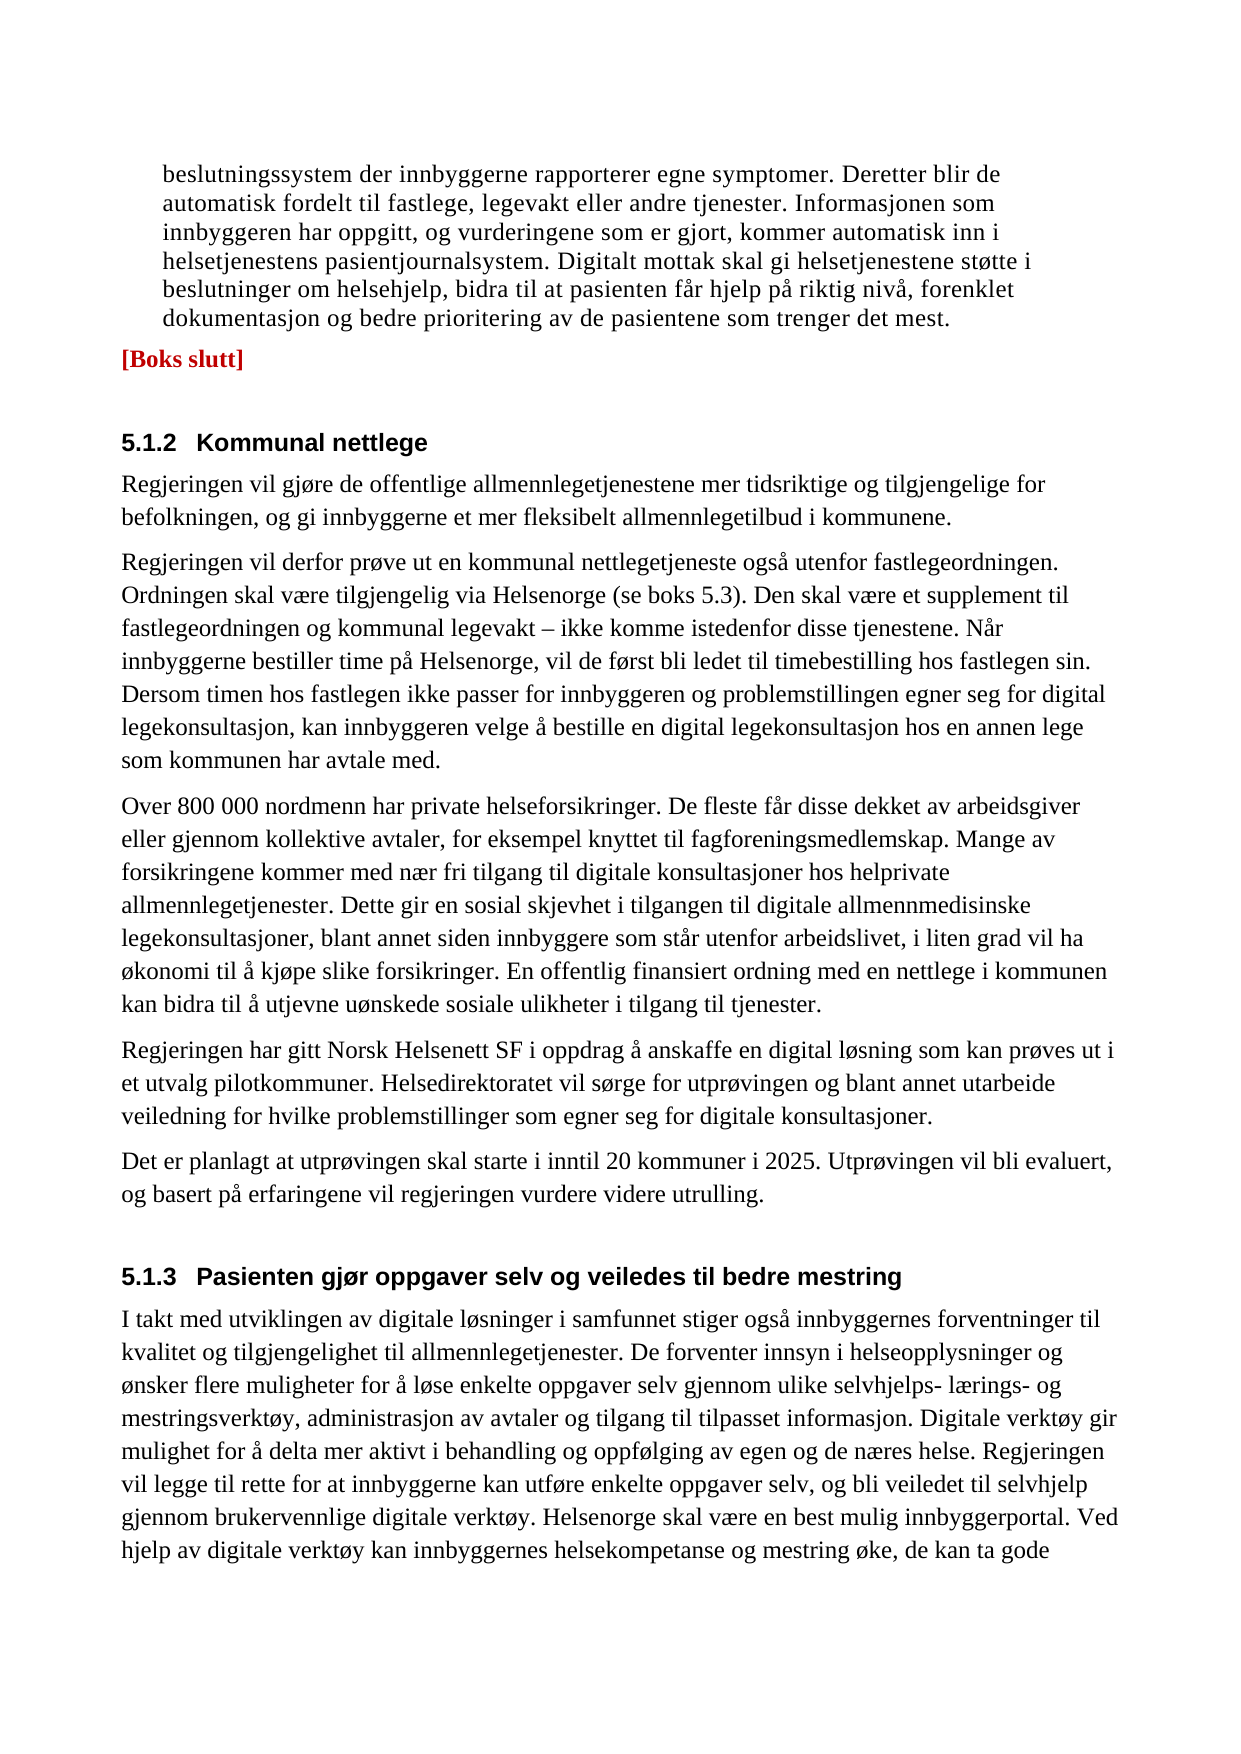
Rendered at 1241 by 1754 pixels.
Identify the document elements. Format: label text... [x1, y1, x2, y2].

text Det er planlagt at utprøvingen skal starte i inntil 20 kommuner i 2025. Utprøvingen vil bli evaluert, og basert på erfaringene vil regjeringen vurdere videre utrulling. [121, 1146, 1119, 1208]
subtitle Pasienten gjør oppgaver selv og veiledes til bedre mestring [121, 1262, 1119, 1291]
text Regjeringen vil gjøre de offentlige allmennlegetjenestene mer tidsriktige og tilgjengelige for befolkningen, og gi innbyggerne et mer fleksibelt allmennlegetilbud i kommunene. [121, 469, 1119, 531]
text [121, 1304, 1119, 1563]
text Regjeringen har gitt Norsk Helsenett SF i oppdrag å anskaffe en digital løsning som kan prøves ut i et utvalg pilotkommuner. Helsedirektoratet vil sørge for utprøvingen og blant annet utarbeide veiledning for hvilke problemstillinger som egner seg for digitale konsultasjoner. [121, 1035, 1119, 1129]
text [Boks slutt] [121, 344, 1119, 373]
subtitle Kommunal nettlege [121, 427, 1119, 456]
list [121, 159, 1119, 332]
text Over 800 000 nordmenn har private helseforsikringer. De fleste får disse dekket av arbeidsgiver eller gjennom kollektive avtaler, for eksempel knyttet til fagforeningsmedlemskap. Mange av forsikringene kommer med nær fri tilgang til digitale konsultasjoner hos helprivate allmennlegetjenester. Dette gir en sosial skjevhet i tilgangen til digitale allmennmedisinske legekonsultasjoner, blant annet siden innbyggere som står utenfor arbeidslivet, i liten grad vil ha økonomi til å kjøpe slike forsikringer. En offentlig finansiert ordning med en nettlege i kommunen kan bidra til å utjevne uønskede sosiale ulikheter i tilgang til tjenester. [121, 791, 1119, 1018]
text Regjeringen vil derfor prøve ut en kommunal nettlegetjeneste også utenfor fastlegeordningen. Ordningen skal være tilgjengelig via Helsenorge (se boks 5.3). Den skal være et supplement til fastlegeordningen og kommunal legevakt – ikke komme istedenfor disse tjenestene. Når innbyggerne bestiller time på Helsenorge, vil de først bli ledet til timebestilling hos fastlegen sin. Dersom timen hos fastlegen ikke passer for innbyggeren og problemstillingen egner seg for digital legekonsultasjon, kan innbyggeren velge å bestille en digital legekonsultasjon hos en annen lege som kommunen har avtale med. [121, 547, 1119, 774]
